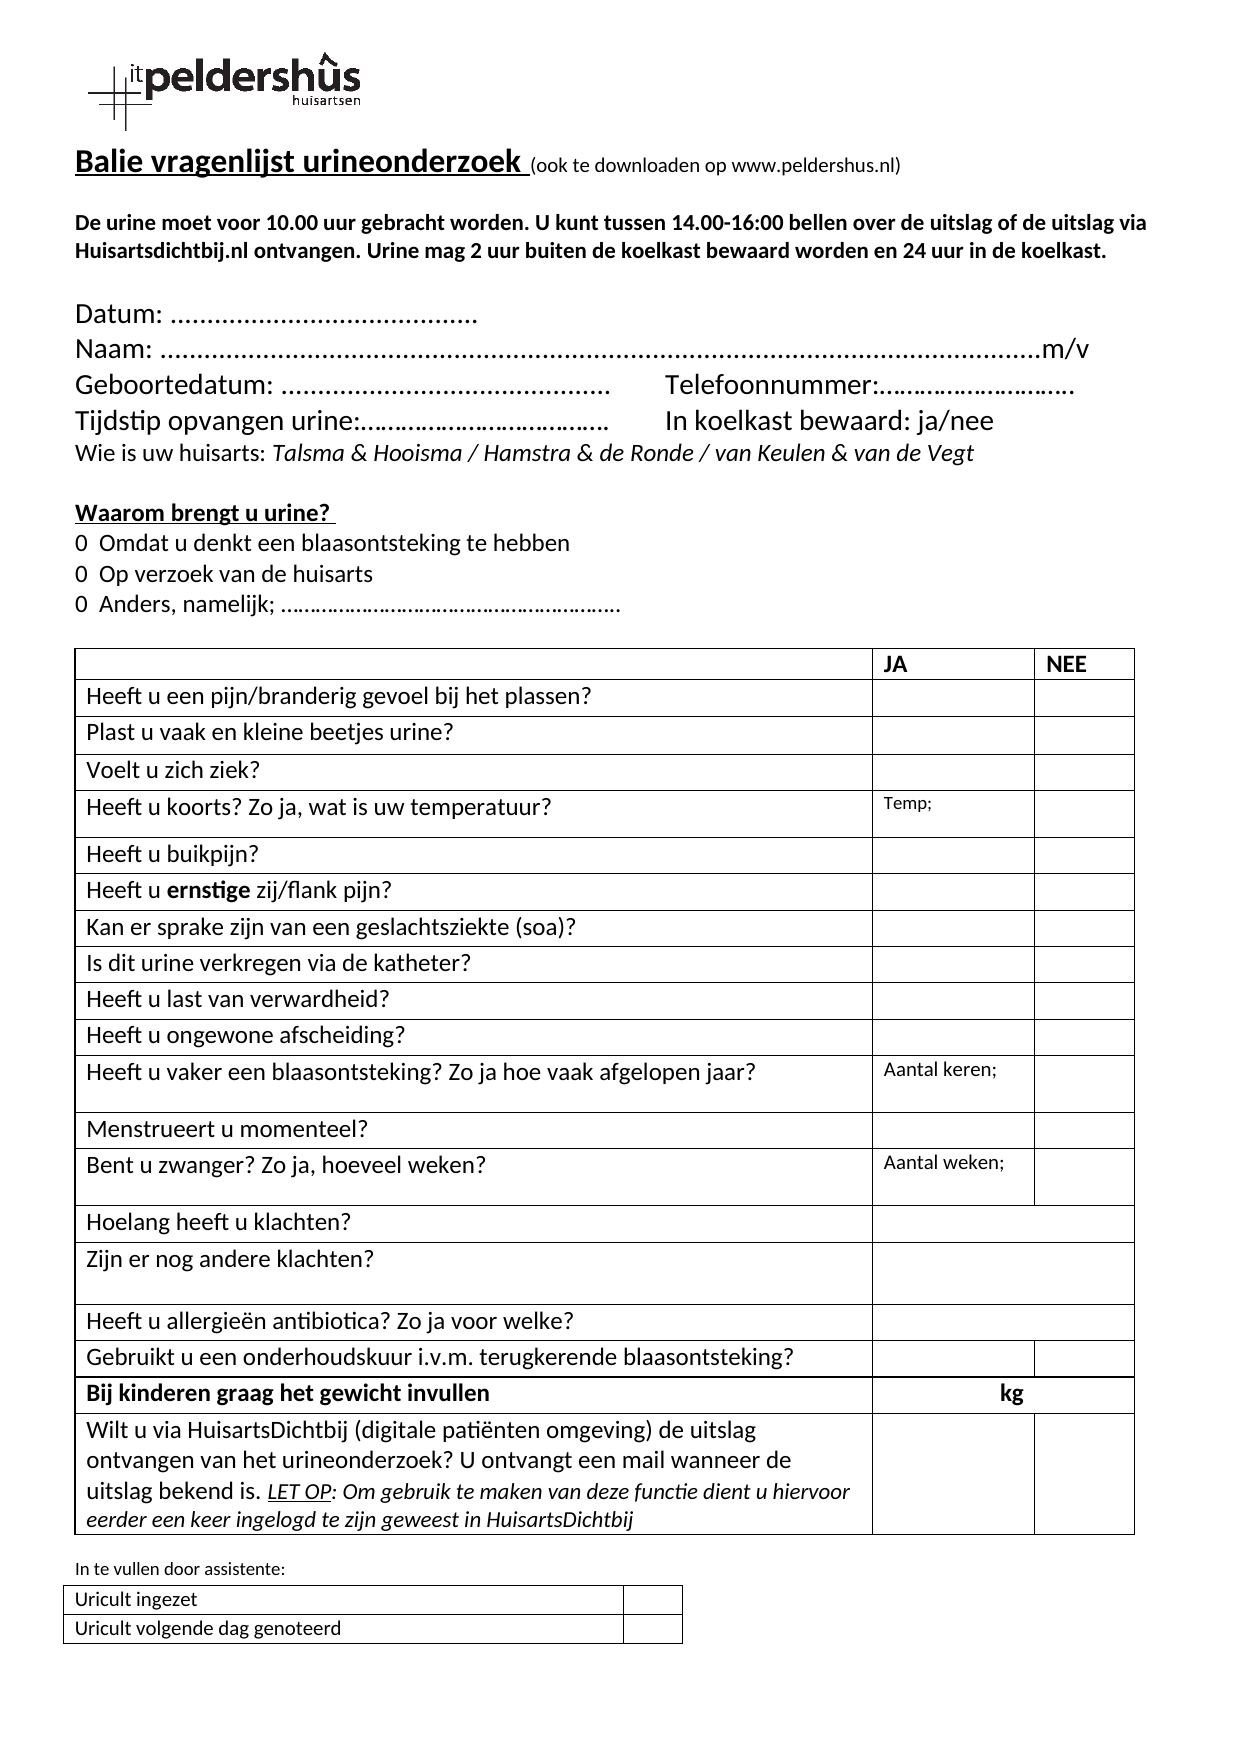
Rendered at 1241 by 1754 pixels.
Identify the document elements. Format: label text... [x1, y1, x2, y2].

table_cell [1035, 911, 1134, 946]
table_cell Plast u vaak en kleine beetjes urine? [76, 717, 872, 754]
table_cell [1035, 874, 1134, 909]
table_cell [873, 1243, 1134, 1304]
table_header JA [873, 649, 1034, 679]
text Balie vragenlijst urineonderzoek (ook te downloaden op www.peldershus.nl) [75, 140, 1165, 180]
text Tijdstip opvangen urine:………………………………. In koelkast bewaard: ja/nee Wie is uw huisarts: Talsma & Hooisma / Hamstra & de Ronde / van Keulen & van de Vegt [75, 402, 1165, 497]
table_cell Bij kinderen graag het gewicht invullen [76, 1378, 872, 1413]
table_cell [873, 717, 1034, 754]
text 0 Op verzoek van de huisarts [75, 558, 1165, 588]
table_cell Heeft u last van verwardheid? [76, 983, 872, 1019]
table_cell Heeft u allergieën antibiotica? Zo ja voor welke? [76, 1305, 872, 1340]
table_cell [873, 947, 1034, 982]
table_cell Kan er sprake zijn van een geslachtsziekte (soa)? [76, 911, 872, 946]
table_cell Heeft u vaker een blaasontsteking? Zo ja hoe vaak afgelopen jaar? [76, 1056, 872, 1112]
table_cell Temp; [873, 791, 1034, 837]
table_cell [873, 838, 1034, 873]
table_cell [1035, 680, 1134, 716]
table_cell [1035, 1414, 1134, 1533]
table_cell [873, 1414, 1034, 1533]
text Geboortedatum: ............................................. Telefoonnummer:……………………….. [75, 366, 1165, 402]
table_header [76, 649, 872, 679]
table_cell Heeft u ongewone afscheiding? [76, 1020, 872, 1055]
table_cell Heeft u ernstige zij/flank pijn? [76, 874, 872, 909]
table_cell Is dit urine verkregen via de katheter? [76, 947, 872, 982]
table_cell kg [873, 1378, 1035, 1413]
table_cell [1035, 1378, 1134, 1413]
table_cell [1035, 983, 1134, 1019]
table_cell [624, 1615, 682, 1643]
table_cell Bent u zwanger? Zo ja, hoeveel weken? [76, 1149, 872, 1205]
table_cell [1035, 1149, 1134, 1205]
table_cell [1035, 791, 1134, 837]
table_cell Hoelang heeft u klachten? [76, 1206, 872, 1242]
text Datum: .......................................... [75, 264, 1165, 331]
text De urine moet voor 10.00 uur gebracht worden. U kunt tussen 14.00-16:00 bellen over de uitslag of de uitslag via Huisartsdichtbij.nl ontvangen. Urine mag 2 uur buiten de koelkast bewaard worden en 24 uur in de koelkast. [75, 208, 1165, 264]
text 0 Anders, namelijk; ………………………………………………….. [75, 588, 1165, 619]
table_cell Gebruikt u een onderhoudskuur i.v.m. terugkerende blaasontsteking? [76, 1341, 872, 1376]
table_cell [1035, 1341, 1134, 1376]
table_cell [1035, 1020, 1134, 1055]
table_cell [873, 1206, 1134, 1242]
table_cell [1035, 838, 1134, 873]
table_cell Heeft u koorts? Zo ja, wat is uw temperatuur? [76, 791, 872, 837]
table_cell Aantal weken; [873, 1149, 1034, 1205]
table_header NEE [1035, 649, 1134, 679]
table_cell [873, 1113, 1034, 1148]
table_cell Heeft u buikpijn? [76, 838, 872, 873]
table_cell Wilt u via HuisartsDichtbij (digitale patiënten omgeving) de uitslag ontvangen van het urineonderzoek? U ontvangt een mail wanneer de uitslag bekend is. LET OP: Om gebruik te maken van deze functie dient u hiervoor eerder een keer ingelogd te zijn geweest in HuisartsDichtbij [76, 1414, 872, 1533]
table_cell [1035, 947, 1134, 982]
text In te vullen door assistente: [75, 1557, 1165, 1580]
text Naam: ........................................................................................................................m/v [75, 331, 1165, 366]
table_cell [873, 1020, 1034, 1055]
table_cell [873, 911, 1034, 946]
table_cell Voelt u zich ziek? [76, 755, 872, 790]
table_cell [1035, 1056, 1134, 1112]
table_cell Zijn er nog andere klachten? [76, 1243, 872, 1304]
text 0 Omdat u denkt een blaasontsteking te hebben [75, 527, 1165, 558]
table_cell Menstrueert u momenteel? [76, 1113, 872, 1148]
table_cell Heeft u een pijn/branderig gevoel bij het plassen? [76, 680, 872, 716]
table_header Uricult ingezet [64, 1586, 623, 1614]
table_cell [873, 1305, 1035, 1340]
table_header [624, 1586, 682, 1614]
table_cell [873, 874, 1034, 909]
text Waarom brengt u urine? [75, 497, 1165, 527]
table_cell Aantal keren; [873, 1056, 1034, 1112]
table_cell [1035, 755, 1134, 790]
table_cell [873, 680, 1034, 716]
table_cell [1035, 717, 1134, 754]
table_cell [873, 1341, 1034, 1376]
table_cell [873, 983, 1034, 1019]
table_cell [1035, 1113, 1134, 1148]
table_cell [1035, 1305, 1134, 1340]
table_cell [873, 755, 1034, 790]
table_cell Uricult volgende dag genoteerd [64, 1615, 623, 1643]
